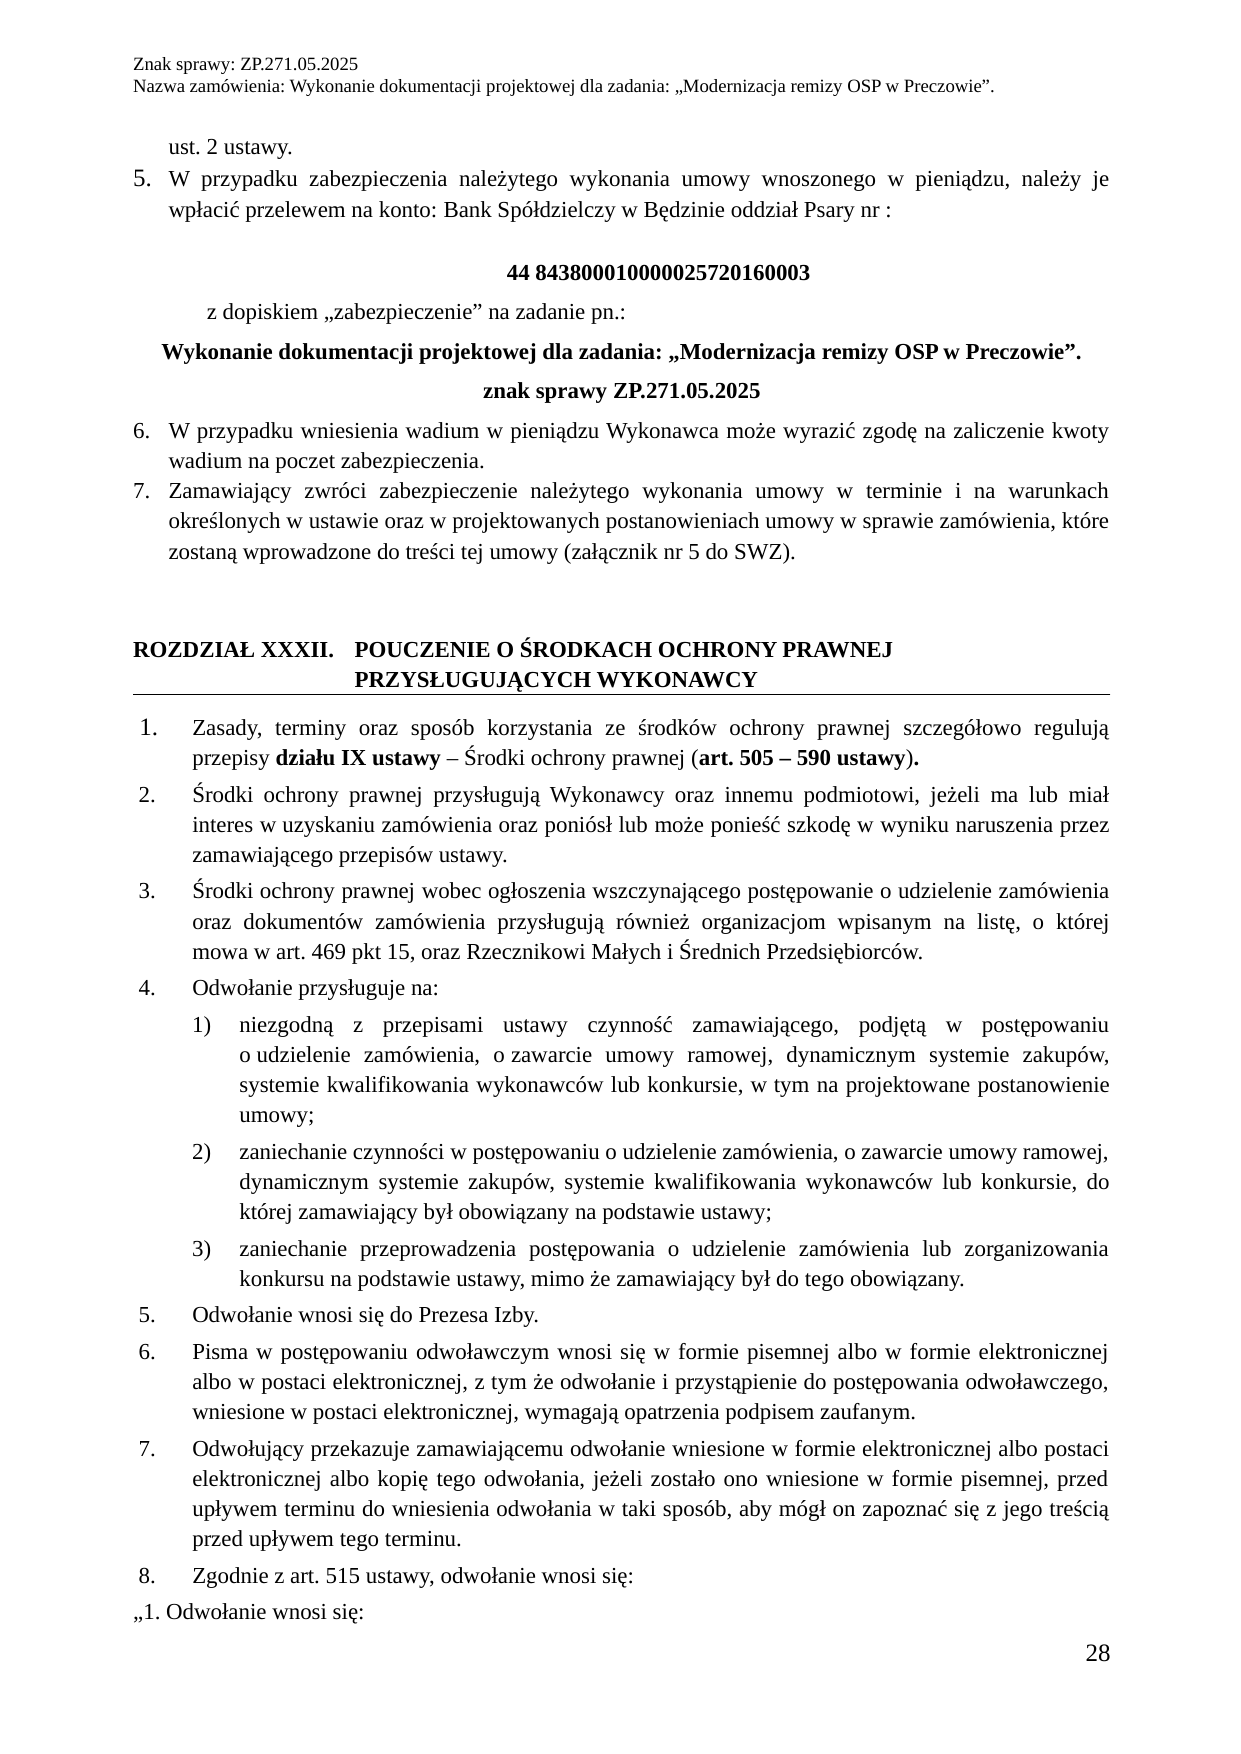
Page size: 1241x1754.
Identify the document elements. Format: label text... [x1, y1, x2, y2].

list Zasady, terminy oraz sposób korzystania ze środków ochrony prawnej szczegółowo regulują przepisy działu IX ustawy – Środki ochrony prawnej (art. 505 – 590 ustawy). [133, 712, 1110, 771]
list Środki ochrony prawnej wobec ogłoszenia wszczynającego postępowanie o udzielenie zamówienia oraz dokumentów zamówienia przysługują również organizacjom wpisanym na listę, o której mowa w art. 469 pkt 15, oraz Rzecznikowi Małych i Średnich Przedsiębiorców. [133, 878, 1110, 964]
list Wykonanie dokumentacji projektowej dla zadania: „Modernizacja remizy OSP w Preczowie”. [133, 338, 1110, 364]
list zaniechanie czynności w postępowaniu o udzielenie zamówienia, o zawarcie umowy ramowej, dynamicznym systemie zakupów, systemie kwalifikowania wykonawców lub konkursie, do której zamawiający był obowiązany na podstawie ustawy; [192, 1138, 1110, 1225]
list 44 843800010000025720160003 [207, 259, 1110, 285]
list Środki ochrony prawnej przysługują Wykonawcy oraz innemu podmiotowi, jeżeli ma lub miał interes w uzyskaniu zamówienia oraz poniósł lub może ponieść szkodę w wyniku naruszenia przez zamawiającego przepisów ustawy. [133, 781, 1110, 867]
list Odwołujący przekazuje zamawiającemu odwołanie wniesione w formie elektronicznej albo postaci elektronicznej albo kopię tego odwołania, jeżeli zostało ono wniesione w formie pisemnej, przed upływem terminu do wniesienia odwołania w taki sposób, aby mógł on zapoznać się z jego treścią przed upływem tego terminu. [133, 1435, 1110, 1552]
text ROZDZIAŁ XXXII. POUCZENIE O ŚRODKACH OCHRONY PRAWNEJ PRZYSŁUGUJĄCYCH WYKONAWCY [133, 636, 1110, 694]
list Zgodnie z art. 515 ustawy, odwołanie wnosi się: [133, 1562, 1110, 1588]
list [133, 133, 1110, 159]
list zaniechanie przeprowadzenia postępowania o udzielenie zamówienia lub zorganizowania konkursu na podstawie ustawy, mimo że zamawiający był do tego obowiązany. [192, 1235, 1110, 1291]
list W przypadku zabezpieczenia należytego wykonania umowy wnoszonego w pieniądzu, należy je wpłacić przelewem na konto: Bank Spółdzielczy w Będzinie oddział Psary nr : [133, 163, 1110, 222]
text „1. Odwołanie wnosi się: [133, 1598, 1110, 1625]
list niezgodną z przepisami ustawy czynność zamawiającego, podjętą w postępowaniu o udzielenie zamówienia, o zawarcie umowy ramowej, dynamicznym systemie zakupów, systemie kwalifikowania wykonawców lub konkursie, w tym na projektowane postanowienie umowy; [192, 1011, 1110, 1128]
list Zamawiający zwróci zabezpieczenie należytego wykonania umowy w terminie i na warunkach określonych w ustawie oraz w projektowanych postanowieniach umowy w sprawie zamówienia, które zostaną wprowadzone do treści tej umowy (załącznik nr 5 do SWZ). [133, 477, 1110, 564]
list znak sprawy ZP.271.05.2025 [133, 377, 1110, 404]
list Odwołanie wnosi się do Prezesa Izby. [133, 1302, 1110, 1328]
list Odwołanie przysługuje na: [133, 974, 1110, 1001]
list z dopiskiem „zabezpieczenie” na zadanie pn.: [207, 298, 1110, 325]
list W przypadku wniesienia wadium w pieniądzu Wykonawca może wyrazić zgodę na zaliczenie kwoty wadium na poczet zabezpieczenia. [133, 417, 1110, 473]
list Pisma w postępowaniu odwoławczym wnosi się w formie pisemnej albo w formie elektronicznej albo w postaci elektronicznej, z tym że odwołanie i przystąpienie do postępowania odwoławczego, wniesione w postaci elektronicznej, wymagają opatrzenia podpisem zaufanym. [133, 1338, 1110, 1425]
